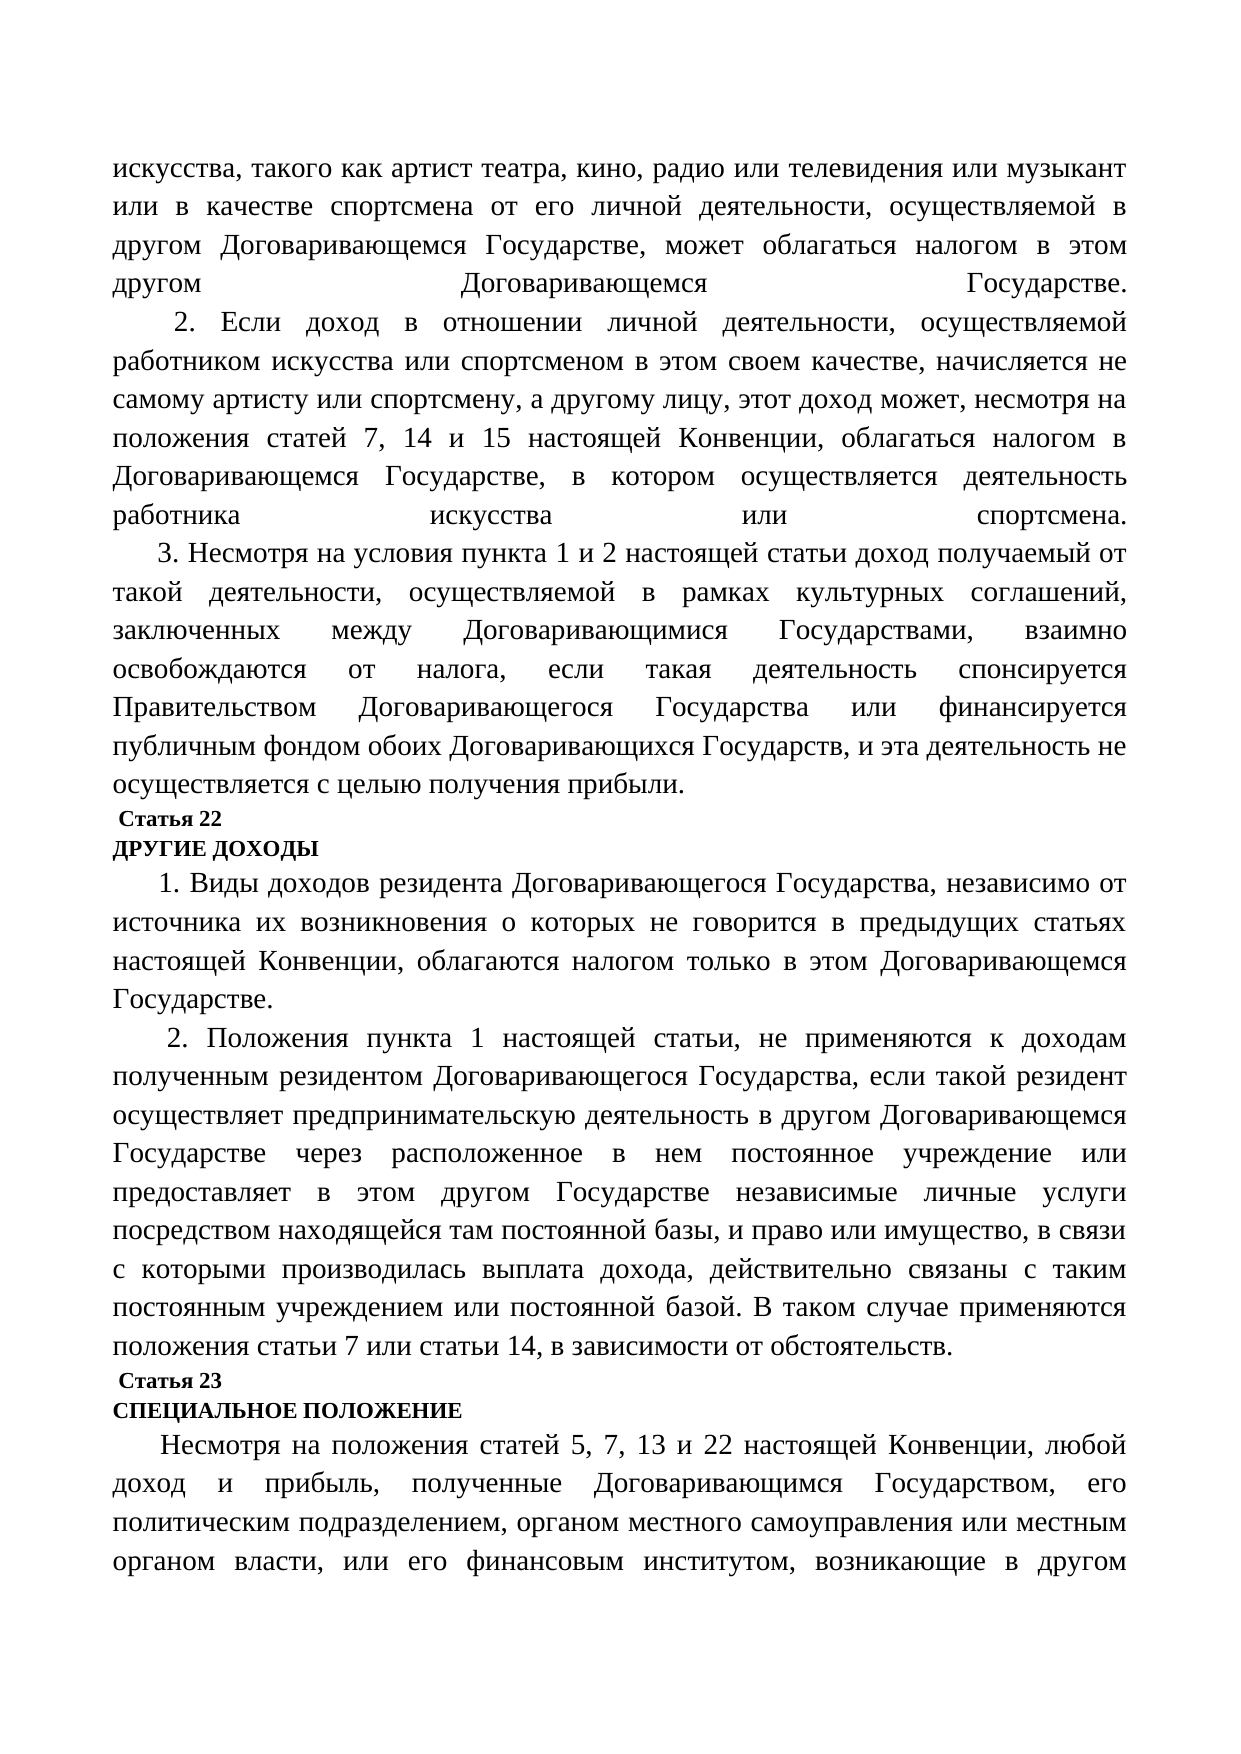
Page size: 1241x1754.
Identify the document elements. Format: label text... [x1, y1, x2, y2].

text 1. Виды доходов резидента Договаривающегося Государства, независимо от источника их возникновения о которых не говорится в предыдущих статьях настоящей Конвенции, облагаются налогом только в этом Договаривающемся Государстве. 2. Положения пункта 1 настоящей статьи, не применяются к доходам полученным резидентом Договаривающегося Государства, если такой резидент осуществляет предпринимательскую деятельность в другом Договаривающемся Государстве через расположенное в нем постоянное учреждение или предоставляет в этом другом Государстве независимые личные услуги посредством находящейся там постоянной базы, и право или имущество, в связи с которыми производилась выплата дохода, действительно связаны с таким постоянным учреждением или постоянной базой. В таком случае применяются положения статьи 7 или статьи 14, в зависимости от обстоятельств. [112, 866, 1128, 1362]
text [112, 1427, 1128, 1576]
text Статья 22 ДРУГИЕ ДОХОДЫ [112, 805, 1128, 862]
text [112, 150, 1128, 800]
text Статья 23 СПЕЦИАЛЬНОЕ ПОЛОЖЕНИЕ [112, 1367, 1128, 1423]
